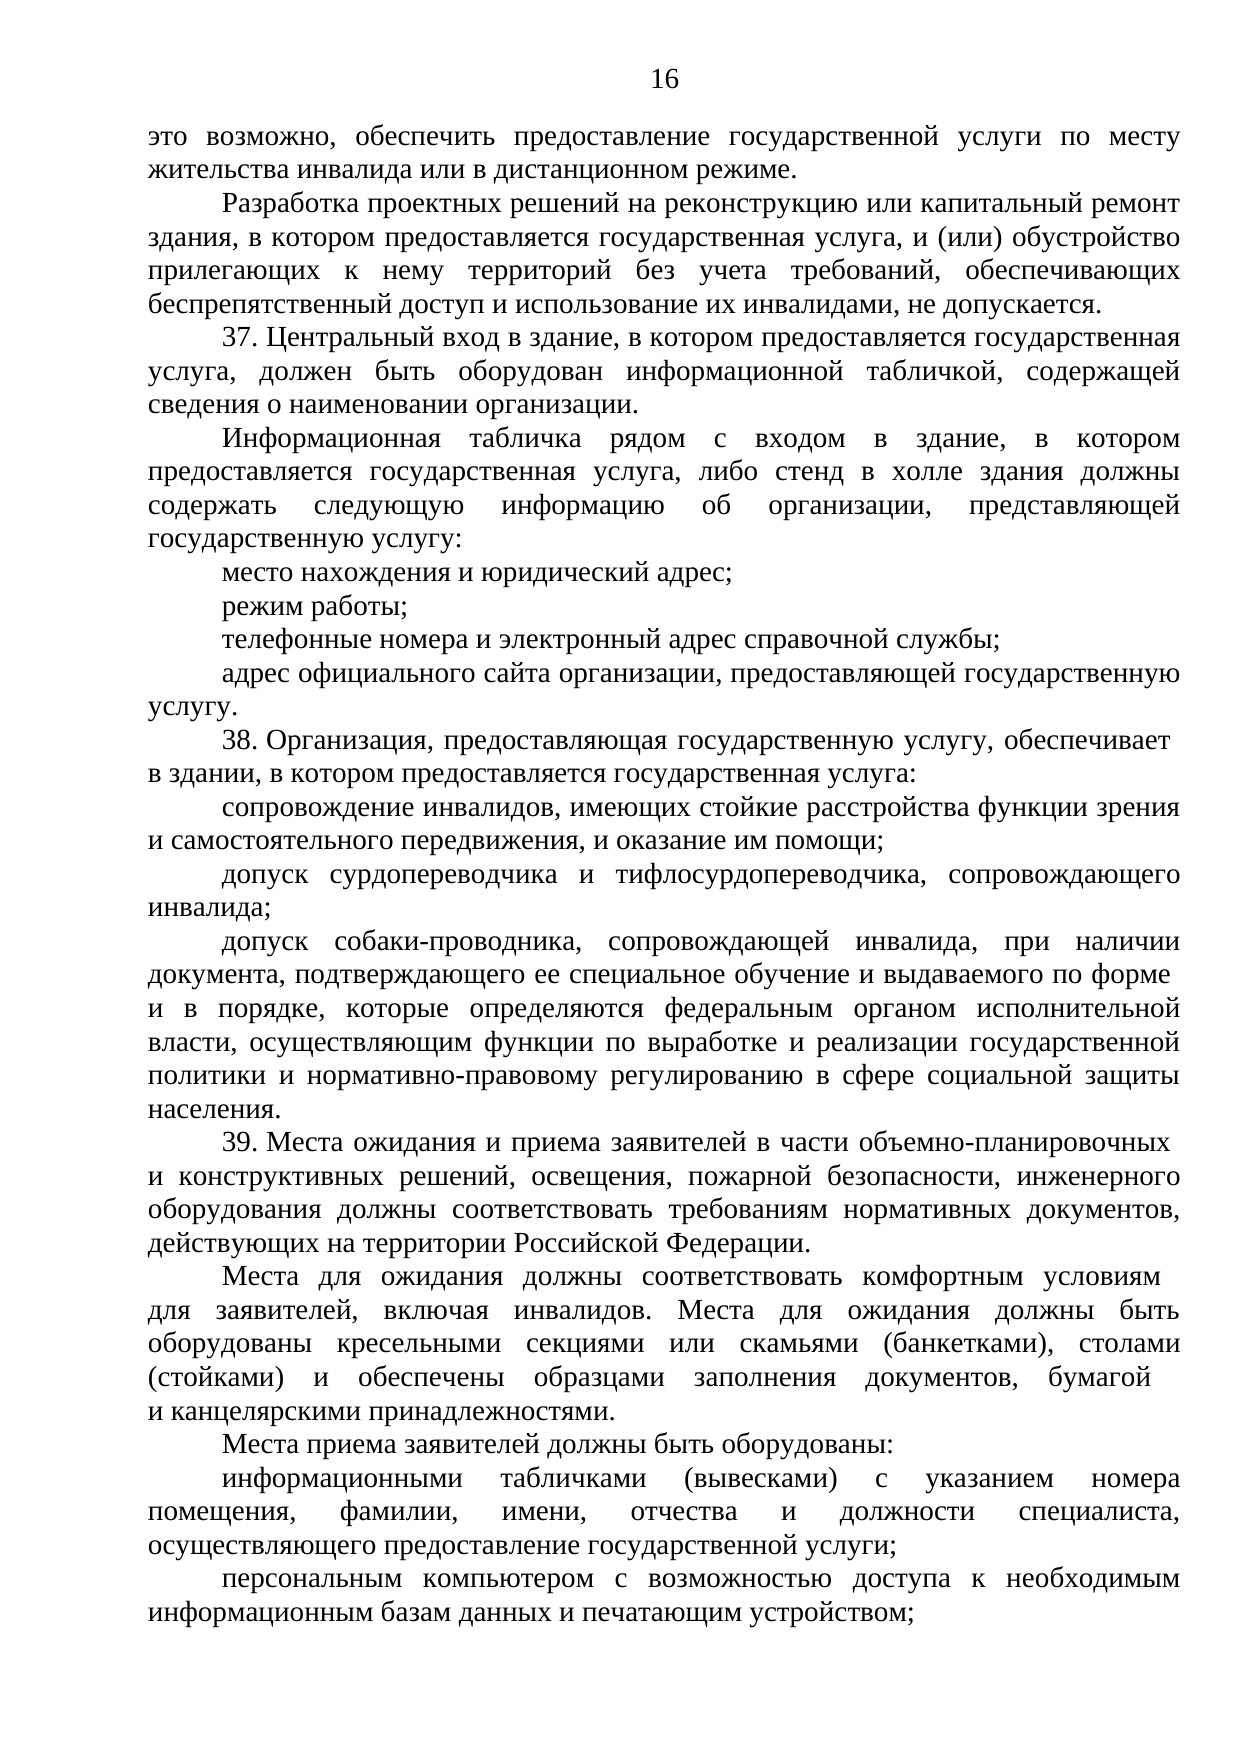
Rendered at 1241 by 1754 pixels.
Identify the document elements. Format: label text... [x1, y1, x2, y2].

text Разработка проектных решений на реконструкцию или капитальный ремонт здания, в котором предоставляется государственная услуга, и (или) обустройство прилегающих к нему территорий без учета требований, обеспечивающих беспрепятственный доступ и использование их инвалидами, не допускается. [148, 185, 1181, 319]
text адрес официального сайта организации, предоставляющей государственную услугу. [148, 655, 1181, 722]
list Организация, предоставляющая государственную услугу, обеспечивает в здании, в котором предоставляется государственная услуга: [148, 722, 1181, 789]
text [148, 118, 1181, 185]
text Места приема заявителей должны быть оборудованы: [148, 1426, 1181, 1460]
list Места ожидания и приема заявителей в части объемно-планировочных и конструктивных решений, освещения, пожарной безопасности, инженерного оборудования должны соответствовать требованиям нормативных документов, действующих на территории Российской Федерации. [148, 1124, 1181, 1258]
text персональным компьютером с возможностью доступа к необходимым информационным базам данных и печатающим устройством; [148, 1560, 1181, 1627]
text допуск собаки-проводника, сопровождающей инвалида, при наличии документа, подтверждающего ее специальное обучение и выдаваемого по форме и в порядке, которые определяются федеральным органом исполнительной власти, осуществляющим функции по выработке и реализации государственной политики и нормативно-правовому регулированию в сфере социальной защиты населения. [148, 923, 1181, 1124]
text телефонные номера и электронный адрес справочной службы; [148, 621, 1181, 655]
text Информационная табличка рядом с входом в здание, в котором предоставляется государственная услуга, либо стенд в холле здания должны содержать следующую информацию об организации, представляющей государственную услугу: [148, 420, 1181, 554]
text место нахождения и юридический адрес; [148, 554, 1181, 588]
text информационными табличками (вывесками) с указанием номера помещения, фамилии, имени, отчества и должности специалиста, осуществляющего предоставление государственной услуги; [148, 1460, 1181, 1560]
text режим работы; [148, 588, 1181, 621]
text допуск сурдопереводчика и тифлосурдопереводчика, сопровождающего инвалида; [148, 856, 1181, 923]
text сопровождение инвалидов, имеющих стойкие расстройства функции зрения и самостоятельного передвижения, и оказание им помощи; [148, 789, 1181, 856]
list Центральный вход в здание, в котором предоставляется государственная услуга, должен быть оборудован информационной табличкой, содержащей сведения о наименовании организации. [148, 319, 1181, 420]
text Места для ожидания должны соответствовать комфортным условиям для заявителей, включая инвалидов. Места для ожидания должны быть оборудованы кресельными секциями или скамьями (банкетками), столами (стойками) и обеспечены образцами заполнения документов, бумагой и канцелярскими принадлежностями. [148, 1258, 1181, 1426]
